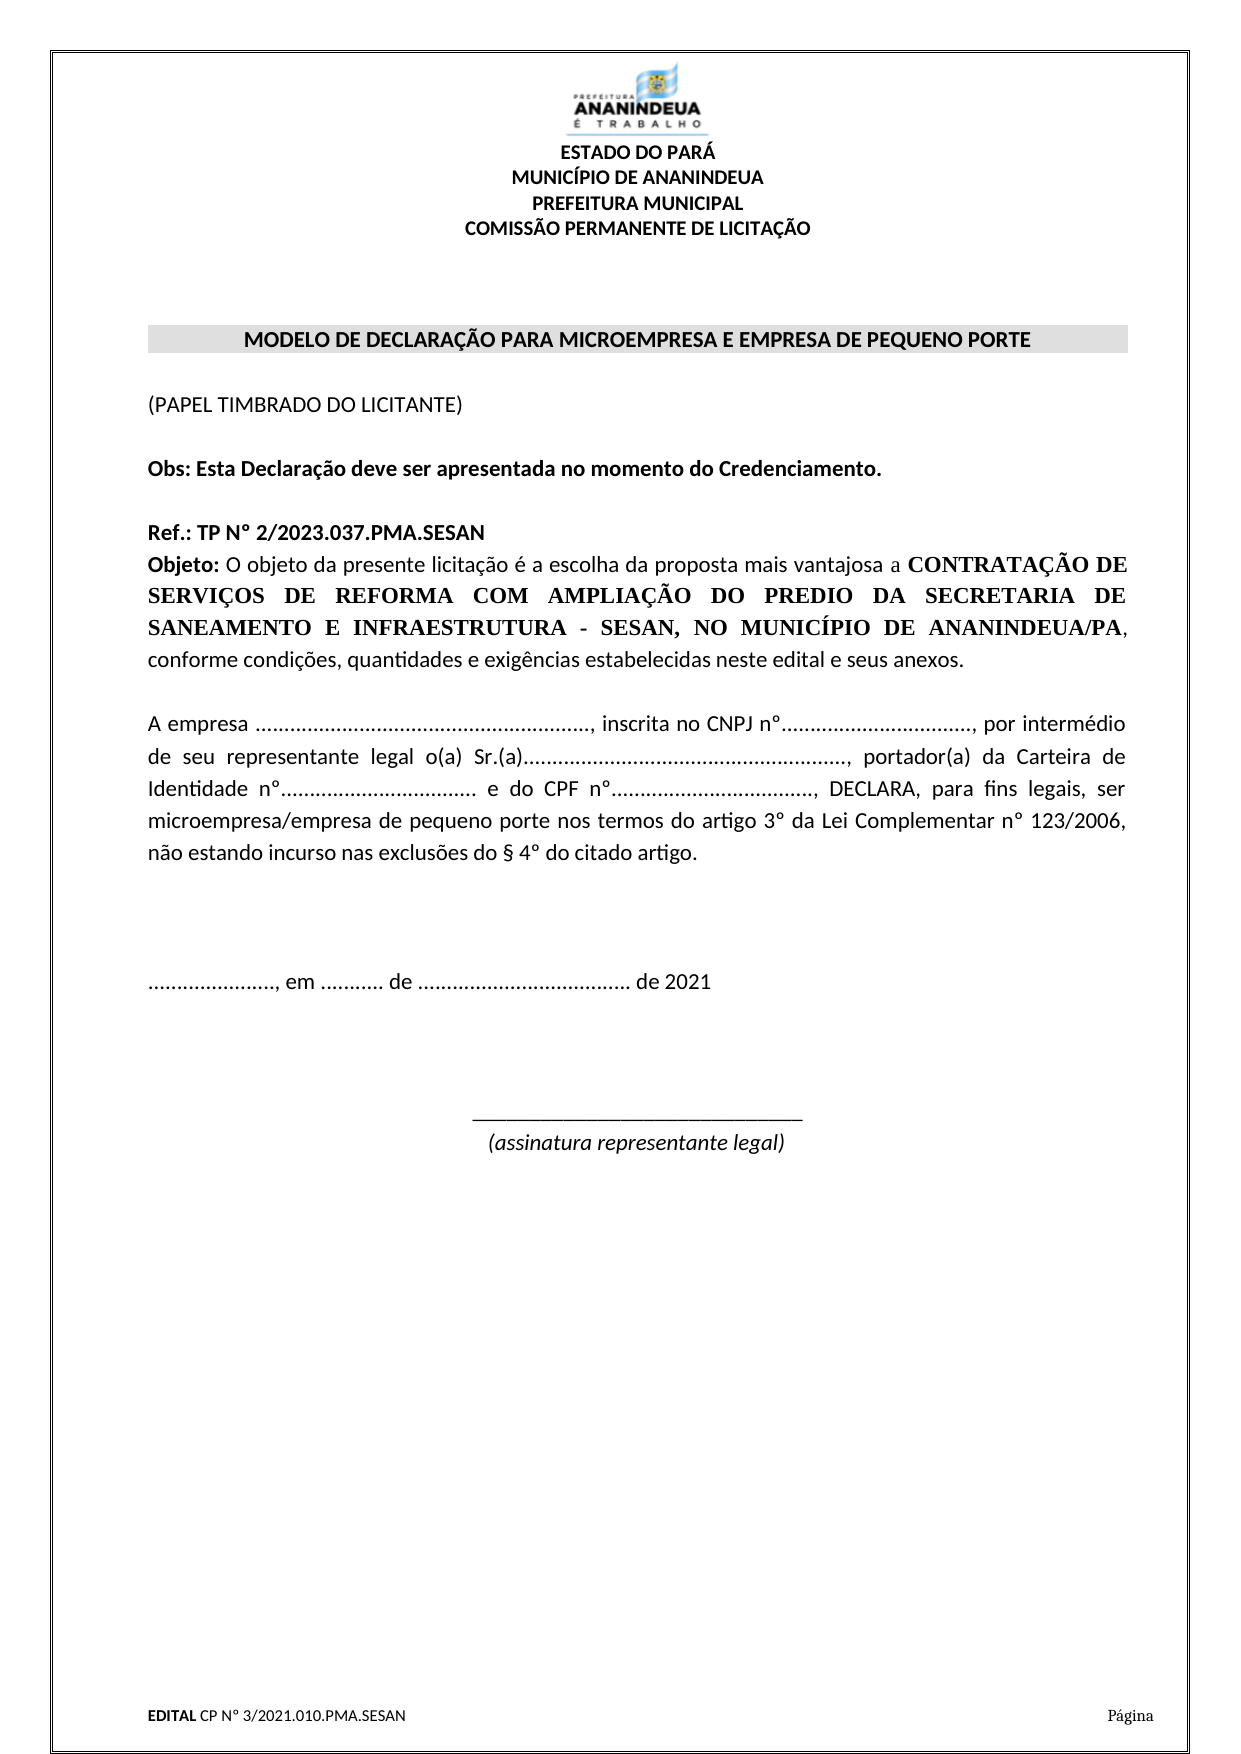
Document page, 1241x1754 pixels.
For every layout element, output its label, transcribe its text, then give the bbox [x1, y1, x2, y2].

text Ref.: TP Nº 2/2023.037.PMA.SESAN [148, 518, 1128, 546]
picture [564, 59, 712, 139]
text _____________________________ [148, 1096, 1128, 1124]
text Objeto: O objeto da presente licitação é a escolha da proposta mais vantajosa a CONTRATAÇÃO DE SERVIÇOS DE REFORMA COM AMPLIAÇÃO DO PREDIO DA SECRETARIA DE SANEAMENTO E INFRAESTRUTURA - SESAN, NO MUNICÍPIO DE ANANINDEUA/PA, conforme condições, quantidades e exigências estabelecidas neste edital e seus anexos. [148, 551, 1128, 673]
text ......................, em ........... de ..................................... de 2021 [148, 967, 1128, 995]
text A empresa .........................................................., inscrita no CNPJ nº................................., por intermédio de seu representante legal o(a) Sr.(a)........................................................, portador(a) da Carteira de Identidade nº.................................. e do CPF nº..................................., DECLARA, para fins legais, ser microempresa/empresa de pequeno porte nos termos do artigo 3º da Lei Complementar nº 123/2006, não estando incurso nas exclusões do § 4º do citado artigo. [148, 709, 1128, 866]
text MODELO DE DECLARAÇÃO PARA MICROEMPRESA E EMPRESA DE PEQUENO PORTE [148, 325, 1128, 353]
text (assinatura representante legal) [148, 1128, 1128, 1156]
text (PAPEL TIMBRADO DO LICITANTE) [148, 390, 1128, 418]
text Obs: Esta Declaração deve ser apresentada no momento do Credenciamento. [148, 454, 1128, 482]
